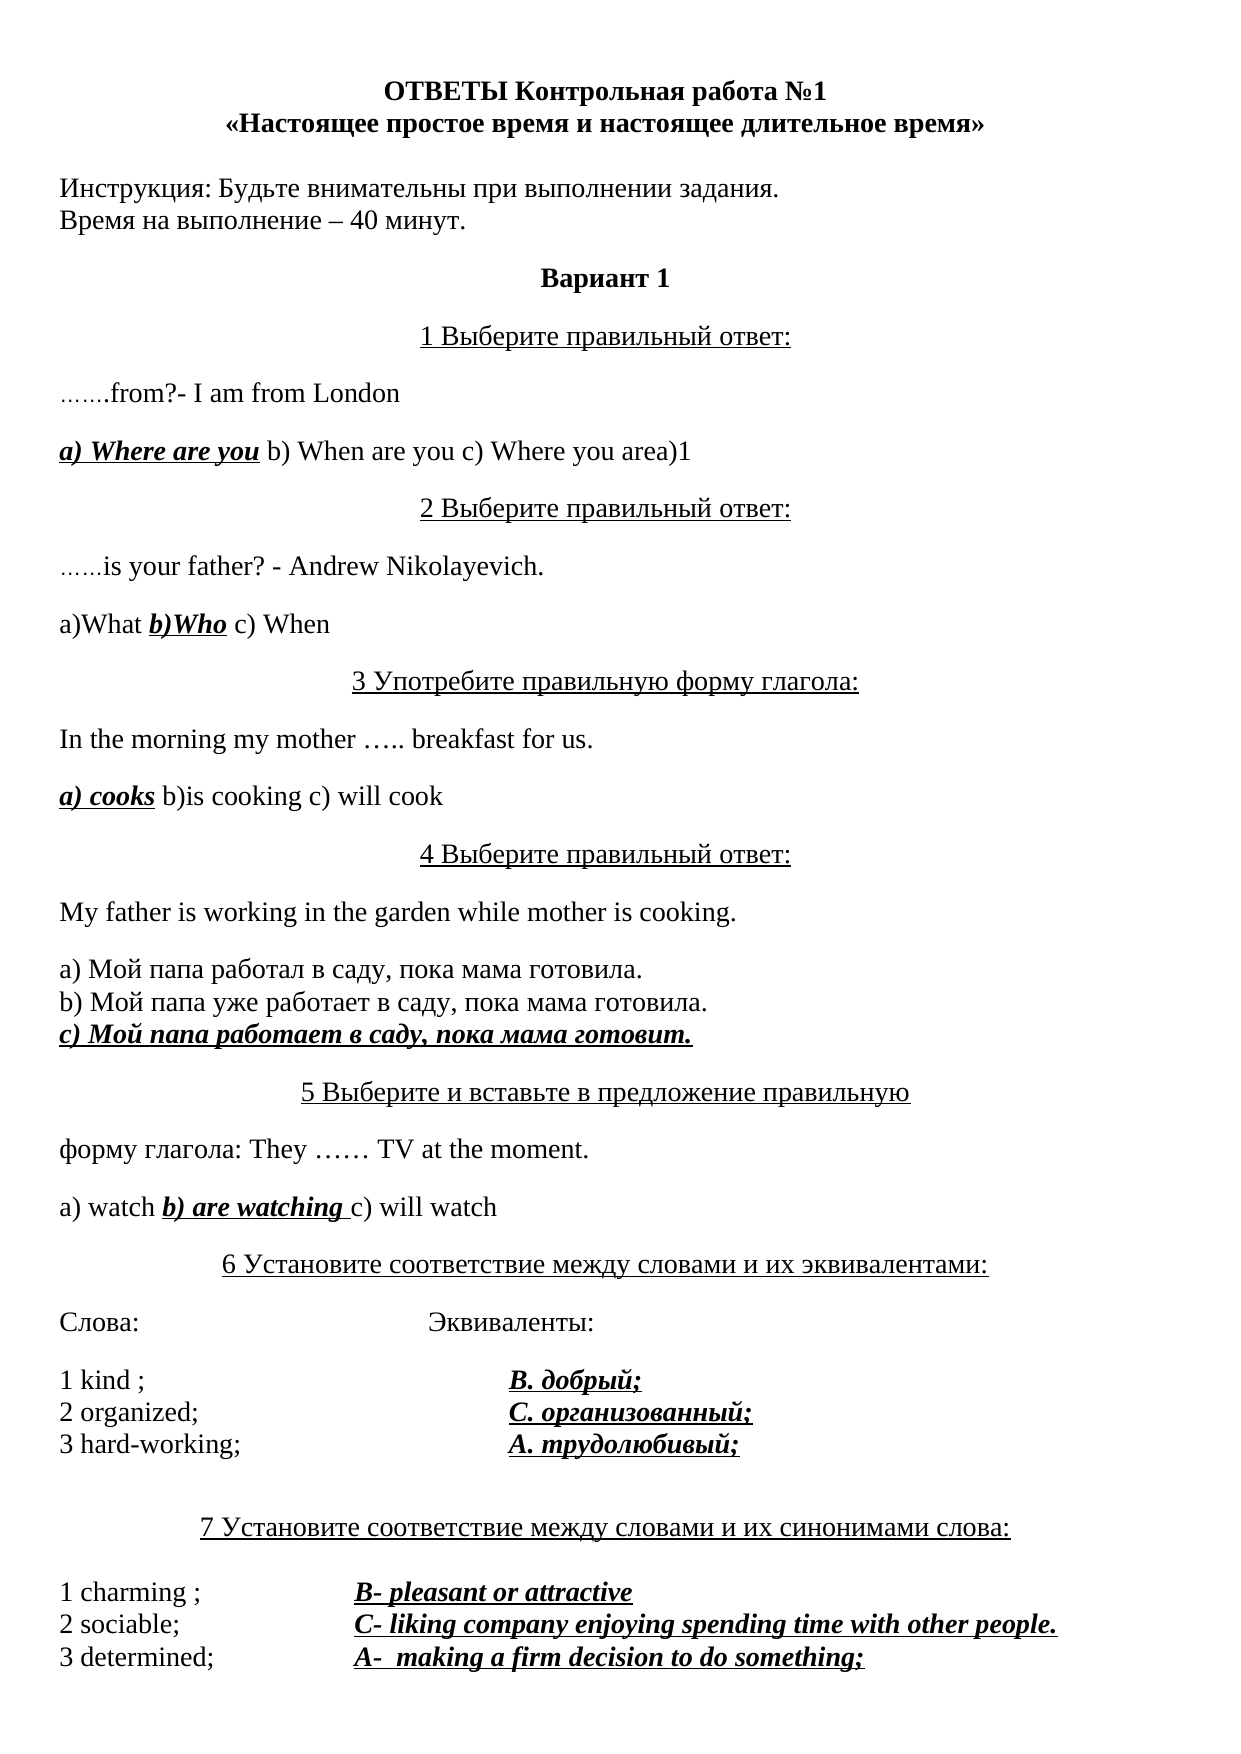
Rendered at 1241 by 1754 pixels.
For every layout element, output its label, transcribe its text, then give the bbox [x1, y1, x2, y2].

text Слова: Эквиваленты: [59, 1305, 1152, 1337]
text 2 Выберите правильный ответ: [59, 491, 1152, 524]
text 2 sociable; C- liking company enjoying spending time with other people. [59, 1607, 1152, 1640]
text a) cooks b)is cooking c) will cook [59, 779, 1152, 812]
text а) Мой папа работал в саду, пока мама готовила. [59, 952, 1152, 985]
text 5 Выберите и вставьте в предложение правильную [59, 1075, 1152, 1107]
text b) Мой папа уже работает в саду, пока мама готовила. [59, 985, 1152, 1017]
text с) Мой папа работает в саду, пока мама готовит. [59, 1017, 1152, 1049]
text …….from?- I am from London [59, 376, 1152, 409]
text 1 kind ; В. добрый; [59, 1363, 1152, 1395]
text 6 Установите соответствие между словами и их эквивалентами: [59, 1247, 1152, 1280]
text 3 Употребите правильную форму глагола: [59, 664, 1152, 697]
text Вариант 1 [59, 261, 1152, 293]
text Время на выполнение – 40 минут. [59, 203, 1152, 236]
text 2 organized; С. организованный; [59, 1395, 1152, 1427]
text 7 Установите соответствие между словами и их синонимами слова: [59, 1510, 1152, 1543]
text ……is your father? - Andrew Nikolayevich. [59, 549, 1152, 581]
text 3 determined; А- making a firm decision to do something; [59, 1640, 1152, 1672]
text a)What b)Who c) When [59, 607, 1152, 639]
text Инструкция: Будьте внимательны при выполнении задания. [59, 171, 1152, 203]
text 3 hard-working; А. трудолюбивый; [59, 1427, 1152, 1460]
text 1 Выберите правильный ответ: [59, 319, 1152, 351]
text форму глагола: They …… TV at the moment. [59, 1132, 1152, 1165]
text In the morning my mother ….. breakfast for us. [59, 722, 1152, 754]
text a) watch b) are watching c) will watch [59, 1190, 1152, 1222]
text 1 charming ; B- pleasant or attractive [59, 1575, 1152, 1607]
text a) Where are you b) When are you c) Where you area)1 [59, 434, 1152, 466]
text ОТВЕТЫ Контрольная работа №1 [59, 74, 1152, 106]
text My father is working in the garden while mother is cooking. [59, 895, 1152, 927]
text «Настоящее простое время и настоящее длительное время» [59, 106, 1152, 139]
text 4 Выберите правильный ответ: [59, 837, 1152, 869]
